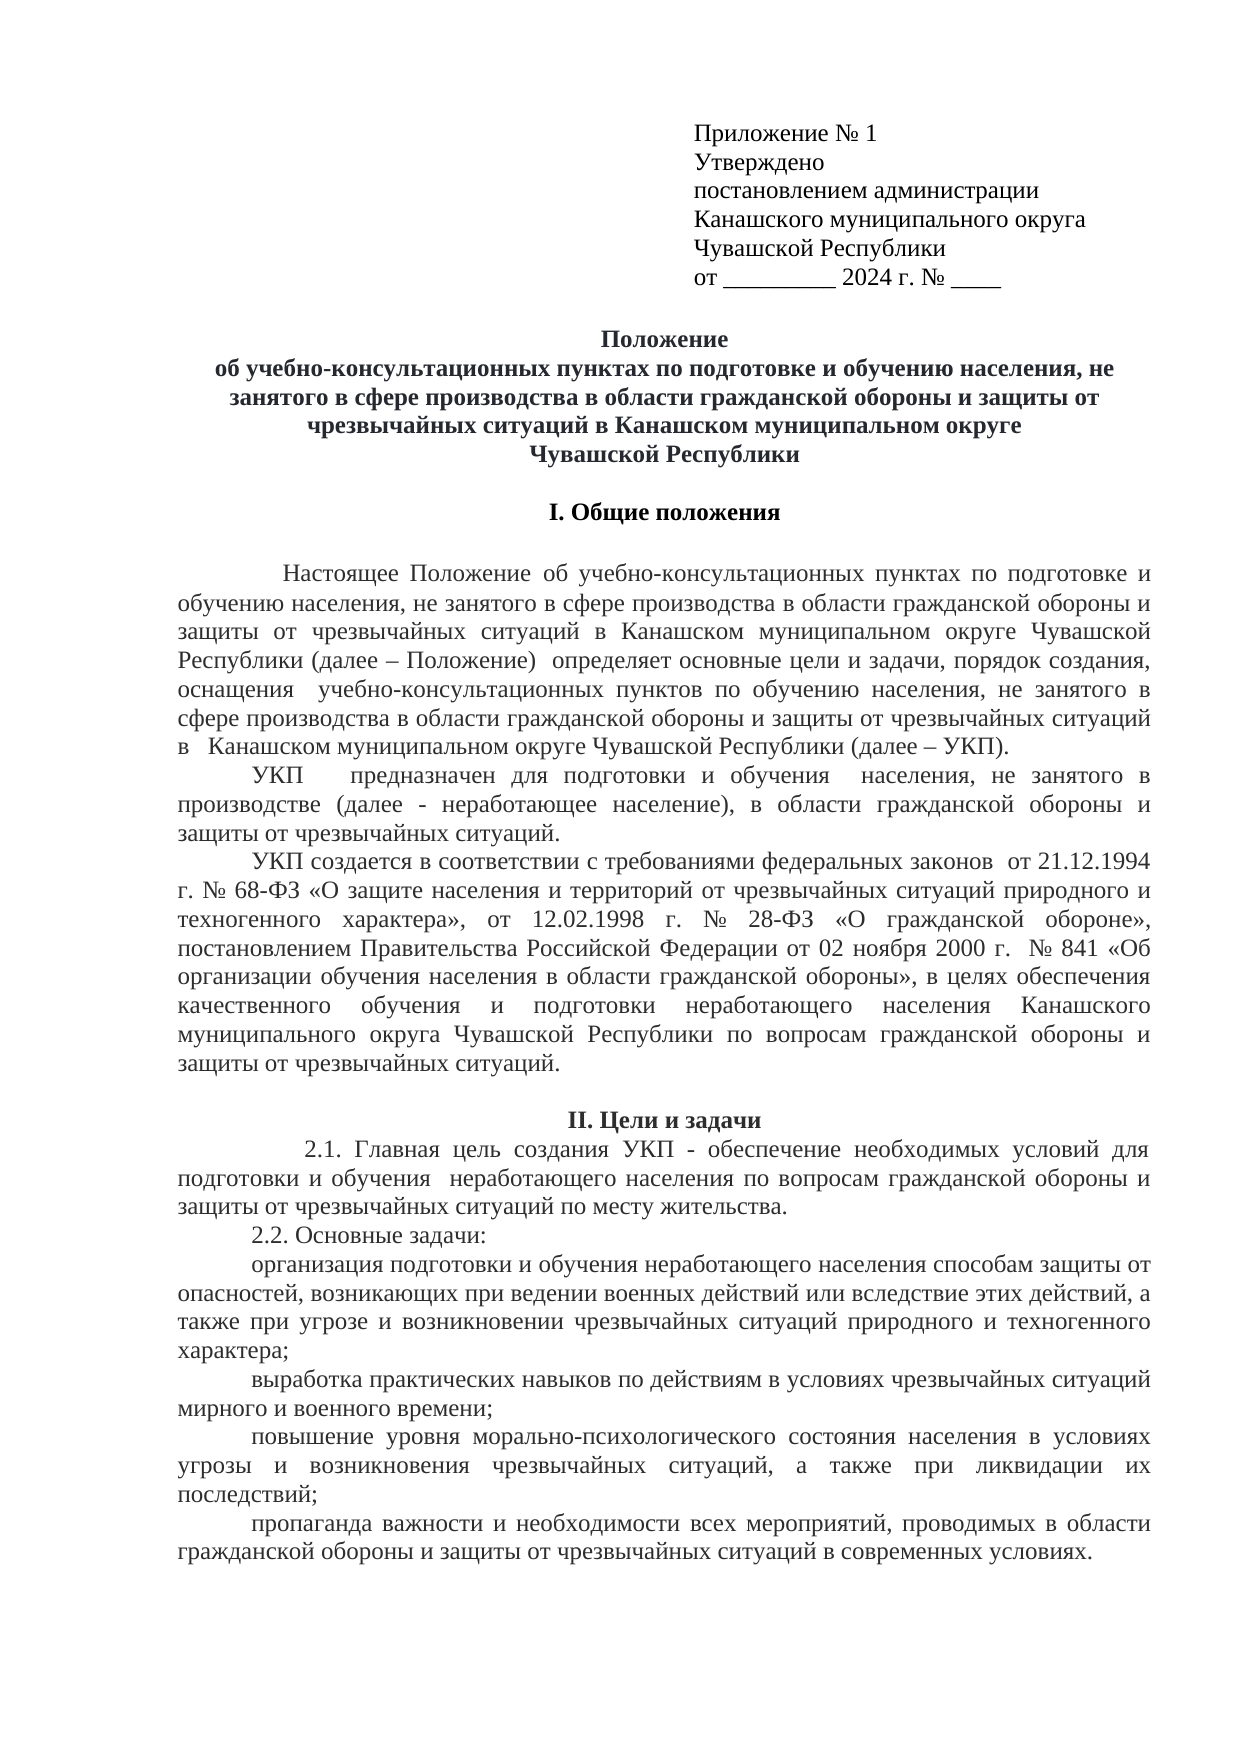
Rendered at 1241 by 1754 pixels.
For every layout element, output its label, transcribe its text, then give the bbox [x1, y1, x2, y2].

text пропаганда важности и необходимости всех мероприятий, проводимых в области гражданской обороны и защиты от чрезвычайных ситуаций в современных условиях. [177, 1508, 1152, 1565]
text I. Общие положения [177, 497, 1152, 525]
text Приложение № 1 [177, 118, 1152, 147]
text Чувашской Республики [177, 233, 1152, 262]
text 2.2. Основные задачи: [177, 1220, 1152, 1249]
text Положение [177, 324, 1152, 353]
text выработка практических навыков по действиям в условиях чрезвычайных ситуаций мирного и военного времени; [177, 1364, 1152, 1421]
text Утверждено [177, 147, 1152, 176]
text об учебно-консультационных пунктах по подготовке и обучению населения, не занятого в сфере производства в области гражданской обороны и защиты от чрезвычайных ситуаций в Канашском муниципальном округе [177, 353, 1152, 439]
text 2.1. Главная цель создания УКП - обеспечение необходимых условий для подготовки и обучения неработающего населения по вопросам гражданской обороны и защиты от чрезвычайных ситуаций по месту жительства. [177, 1134, 1152, 1220]
text УКП предназначен для подготовки и обучения населения, не занятого в производстве (далее - неработающее население), в области гражданской обороны и защиты от чрезвычайных ситуаций. [177, 760, 1152, 846]
text повышение уровня морально-психологического состояния населения в условиях угрозы и возникновения чрезвычайных ситуаций, а также при ликвидации их последствий; [177, 1421, 1152, 1508]
text Канашского муниципального округа [177, 204, 1152, 233]
text II. Цели и задачи [177, 1105, 1152, 1134]
text постановлением администрации [177, 176, 1152, 204]
text Чувашской Республики [177, 439, 1152, 468]
text Настоящее Положение об учебно-консультационных пунктах по подготовке и обучению населения, не занятого в сфере производства в области гражданской обороны и защиты от чрезвычайных ситуаций в Канашском муниципальном округе Чувашской Республики (далее – Положение) определяет основные цели и задачи, порядок создания, оснащения учебно-консультационных пунктов по обучению населения, не занятого в сфере производства в области гражданской обороны и защиты от чрезвычайных ситуаций в Канашском муниципальном округе Чувашской Республики (далее – УКП). [177, 525, 1152, 760]
text от _________ 2024 г. № ____ [177, 262, 1152, 291]
text организация подготовки и обучения неработающего населения способам защиты от опасностей, возникающих при ведении военных действий или вследствие этих действий, а также при угрозе и возникновении чрезвычайных ситуаций природного и техногенного характера; [177, 1249, 1152, 1364]
text УКП создается в соответствии с требованиями федеральных законов от 21.12.1994 г. № 68-ФЗ «О защите населения и территорий от чрезвычайных ситуаций природного и техногенного характера», от 12.02.1998 г. № 28-ФЗ «О гражданской обороне», постановлением Правительства Российской Федерации от 02 ноября 2000 г. № 841 «Об организации обучения населения в области гражданской обороны», в целях обеспечения качественного обучения и подготовки неработающего населения Канашского муниципального округа Чувашской Республики по вопросам гражданской обороны и защиты от чрезвычайных ситуаций. [177, 846, 1152, 1076]
